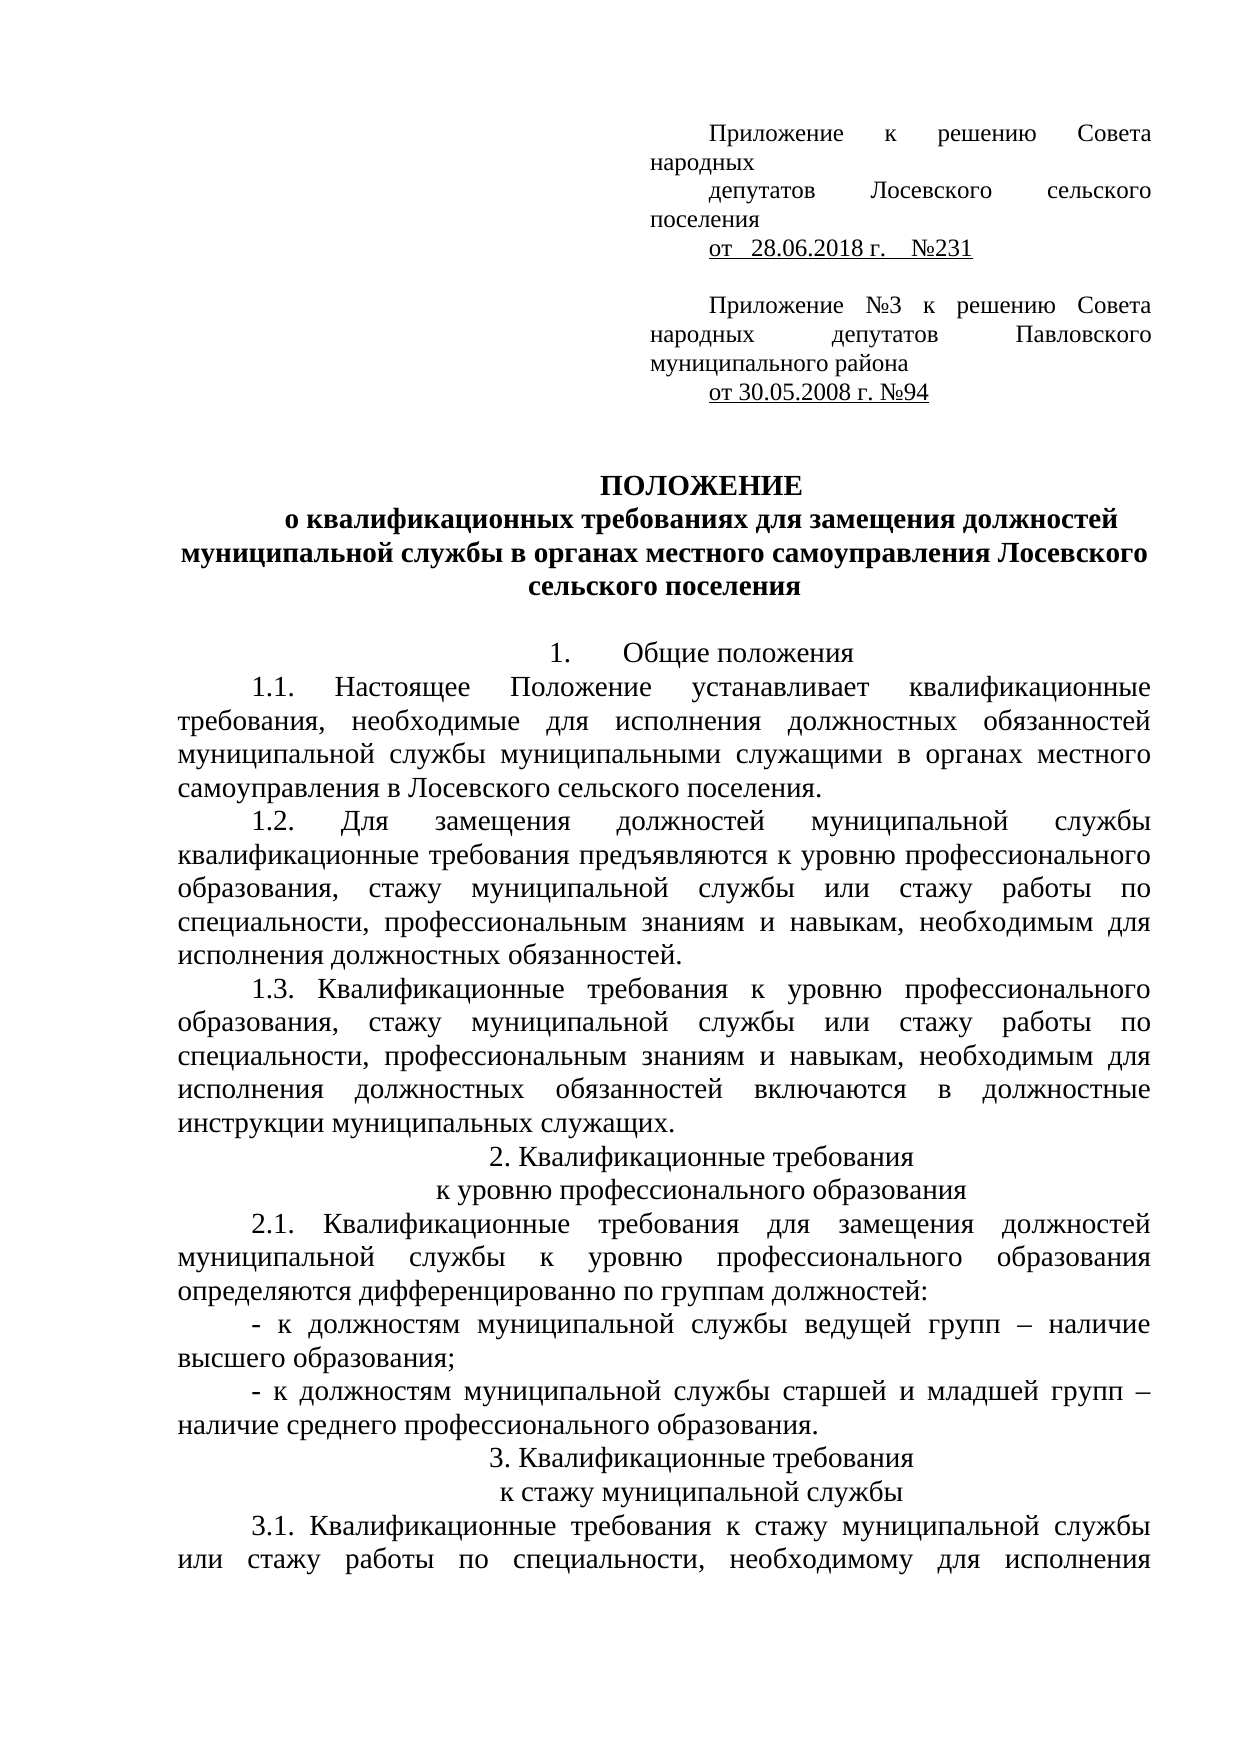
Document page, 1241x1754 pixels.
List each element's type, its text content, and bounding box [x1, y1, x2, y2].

text - к должностям муниципальной службы ведущей групп – наличие высшего образования; [177, 1306, 1152, 1373]
text 1.1. Настоящее Положение устанавливает квалификационные требования, необходимые для исполнения должностных обязанностей муниципальной службы муниципальными служащими в органах местного самоуправления в Лосевского сельского поселения. [177, 669, 1152, 803]
text к стажу муниципальной службы [177, 1474, 1152, 1508]
text о квалификационных требованиях для замещения должностей муниципальной службы в органах местного самоуправления Лосевского сельского поселения [177, 501, 1152, 602]
title Приложение №3 к решению Совета народных депутатов Павловского муниципального района [650, 291, 1152, 377]
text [177, 1508, 1152, 1575]
list Общие положения [177, 636, 1152, 669]
text 2.1. Квалификационные требования для замещения должностей муниципальной службы к уровню профессионального образования определяются дифференцированно по группам должностей: [177, 1206, 1152, 1306]
text 2. Квалификационные требования [177, 1139, 1152, 1172]
title от 28.06.2018 г. №231 [650, 233, 1152, 262]
title депутатов Лосевского сельского поселения [650, 176, 1152, 233]
text - к должностям муниципальной службы старшей и младшей групп – наличие среднего профессионального образования. [177, 1373, 1152, 1441]
text ПОЛОЖЕНИЕ [177, 468, 1152, 501]
text 1.3. Квалификационные требования к уровню профессионального образования, стажу муниципальной службы или стажу работы по специальности, профессиональным знаниям и навыкам, необходимым для исполнения должностных обязанностей включаются в должностные инструкции муниципальных служащих. [177, 971, 1152, 1139]
text к уровню профессионального образования [177, 1172, 1152, 1206]
text 1.2. Для замещения должностей муниципальной службы квалификационные требования предъявляются к уровню профессионального образования, стажу муниципальной службы или стажу работы по специальности, профессиональным знаниям и навыкам, необходимым для исполнения должностных обязанностей. [177, 803, 1152, 971]
text 3. Квалификационные требования [177, 1441, 1152, 1474]
title от 30.05.2008 г. №94 [650, 377, 1152, 406]
title Приложение к решению Совета народных [650, 118, 1152, 176]
